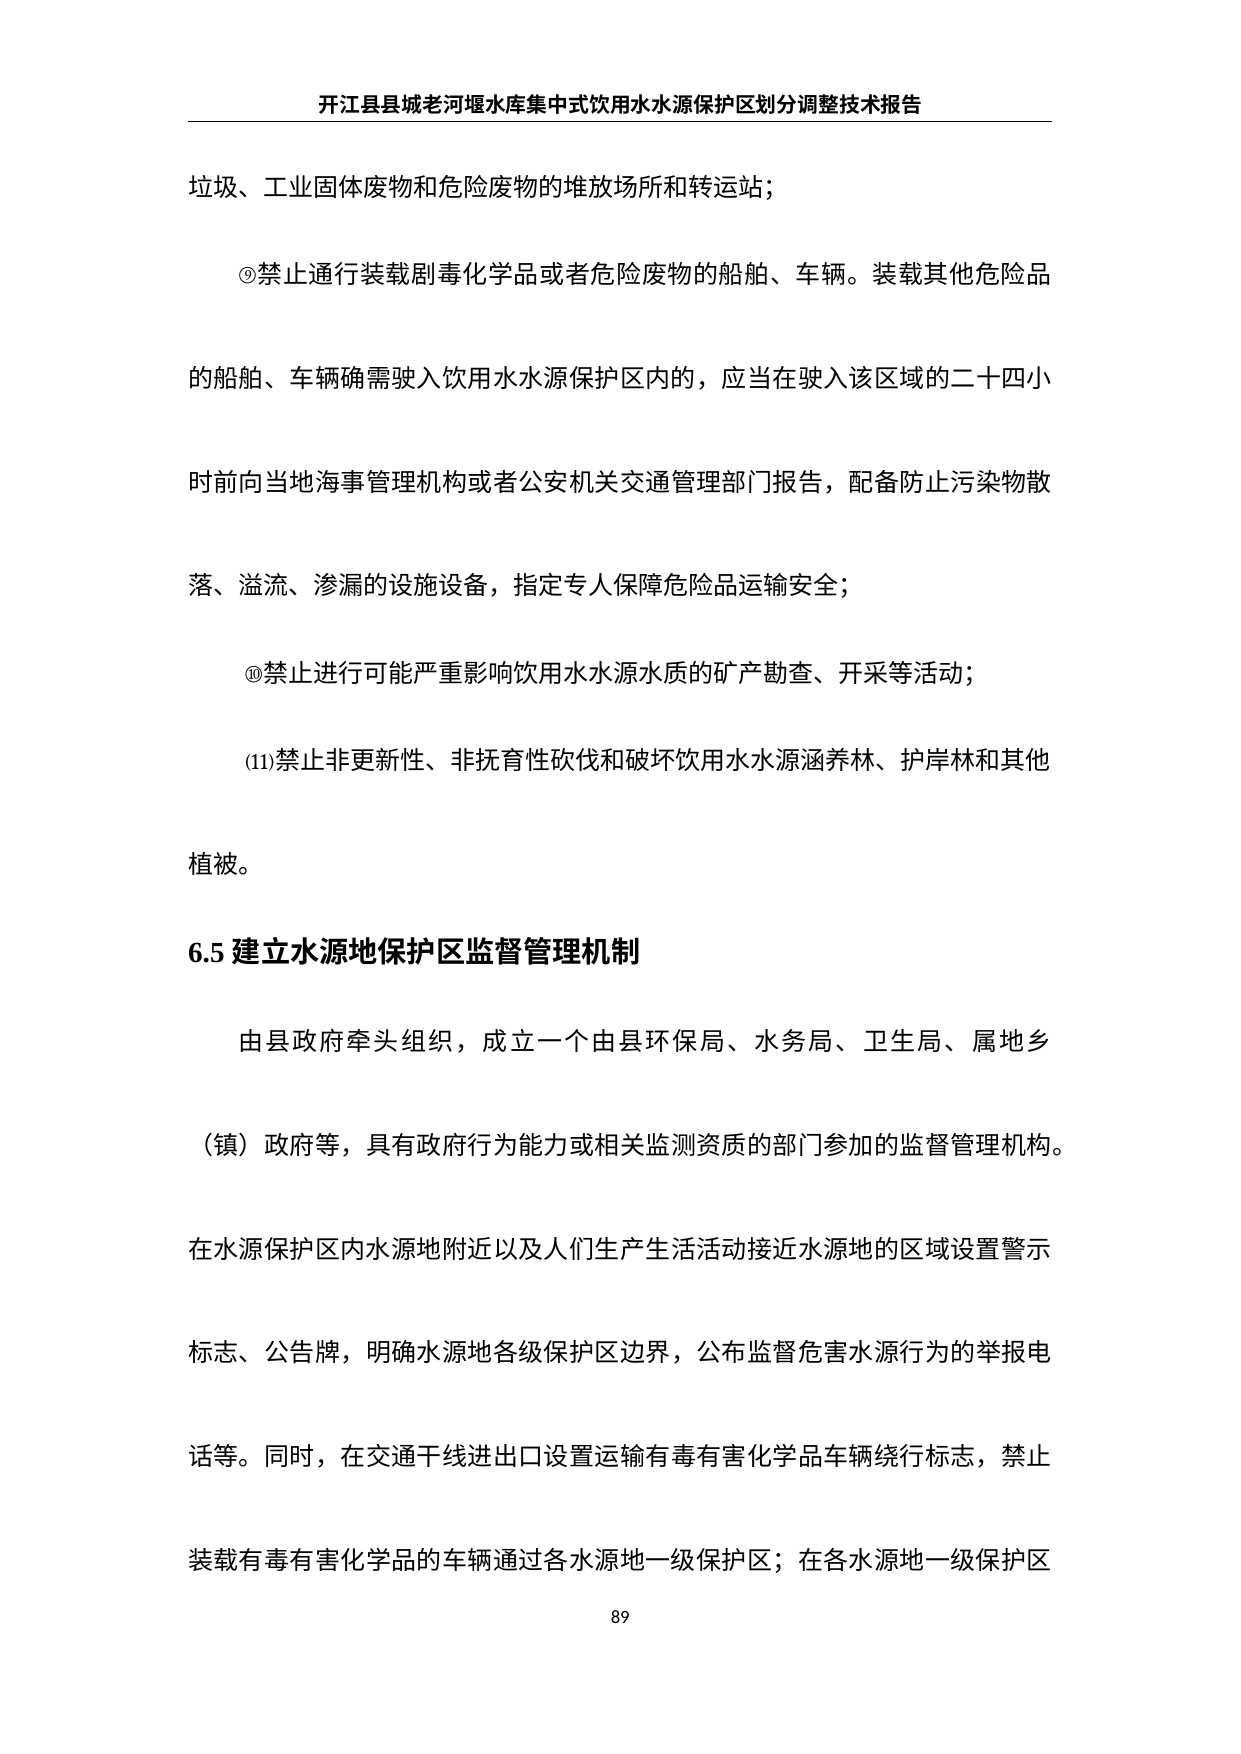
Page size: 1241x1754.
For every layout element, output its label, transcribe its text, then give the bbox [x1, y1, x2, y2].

text ⑩禁止进行可能严重影响饮用水水源水质的矿产勘查、开采等活动； [188, 637, 1052, 706]
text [188, 151, 1052, 220]
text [188, 1005, 1052, 1593]
text ⑨禁止通行装载剧毒化学品或者危险废物的船舶、车辆。装载其他危险品的船舶、车辆确需驶入饮用水水源保护区内的，应当在驶入该区域的二十四小时前向当地海事管理机构或者公安机关交通管理部门报告，配备防止污染物散落、溢流、渗漏的设施设备，指定专人保障危险品运输安全； [188, 238, 1052, 618]
text ⑾禁止非更新性、非抚育性砍伐和破坏饮用水水源涵养林、护岸林和其他植被。 [188, 724, 1052, 897]
subtitle 6.5 建立水源地保护区监督管理机制 [188, 915, 1052, 984]
